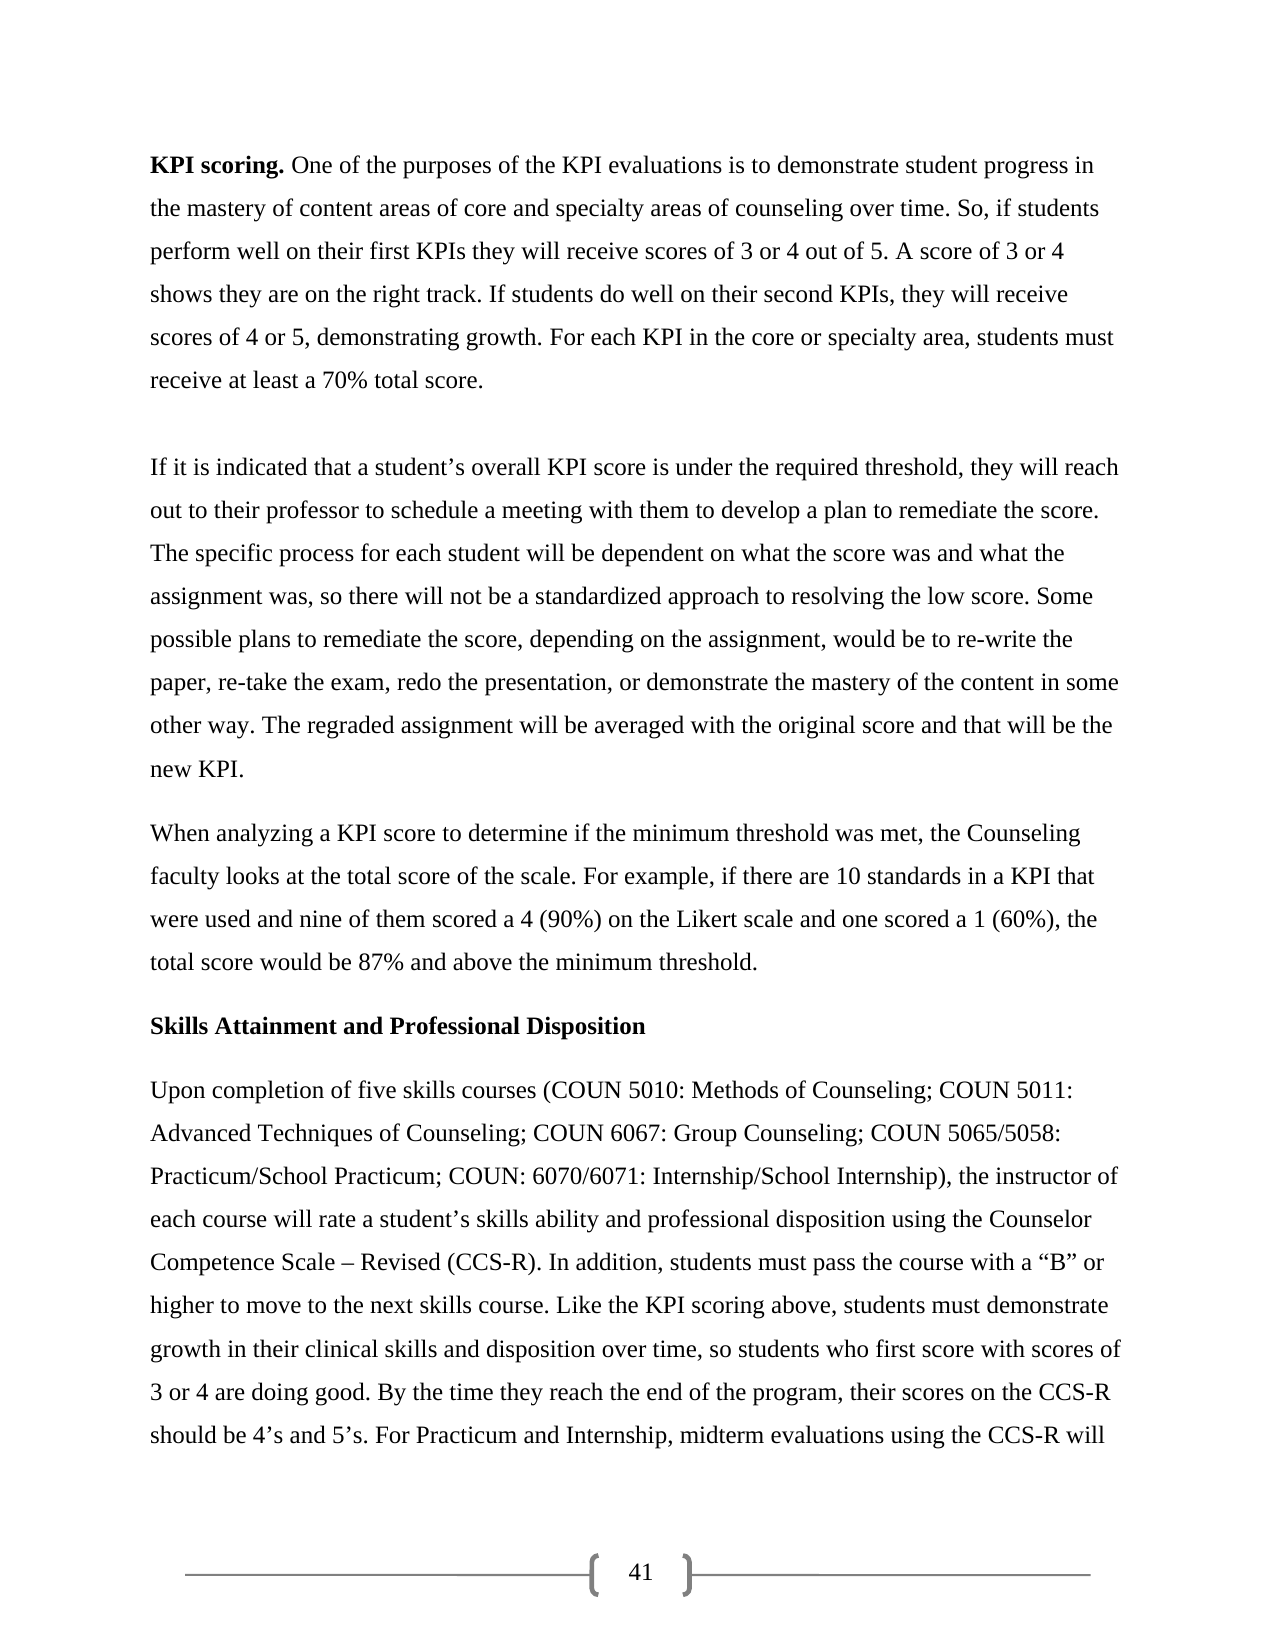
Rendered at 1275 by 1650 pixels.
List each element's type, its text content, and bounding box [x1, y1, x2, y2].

text If it is indicated that a student’s overall KPI score is under the required threshold, they will reach out to their professor to schedule a meeting with them to develop a plan to remediate the score. The specific process for each student will be dependent on what the score was and what the assignment was, so there will not be a standardized approach to resolving the low score. Some possible plans to remediate the score, depending on the assignment, would be to re-write the paper, re-take the exam, redo the presentation, or demonstrate the mastery of the content in some other way. The regraded assignment will be averaged with the original score and that will be the new KPI. [150, 452, 1125, 782]
text When analyzing a KPI score to determine if the minimum threshold was met, the Counseling faculty looks at the total score of the scale. For example, if there are 10 standards in a KPI that were used and nine of them scored a 4 (90%) on the Likert scale and one scored a 1 (60%), the total score would be 87% and above the minimum threshold. [150, 818, 1125, 976]
text Skills Attainment and Professional Disposition [150, 1011, 1125, 1040]
text KPI scoring. One of the purposes of the KPI evaluations is to demonstrate student progress in the mastery of content areas of core and specialty areas of counseling over time. So, if students perform well on their first KPIs they will receive scores of 3 or 4 out of 5. A score of 3 or 4 shows they are on the right track. If students do well on their second KPIs, they will receive scores of 4 or 5, demonstrating growth. For each KPI in the core or specialty area, students must receive at least a 70% total score. [150, 150, 1125, 394]
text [150, 1075, 1125, 1449]
